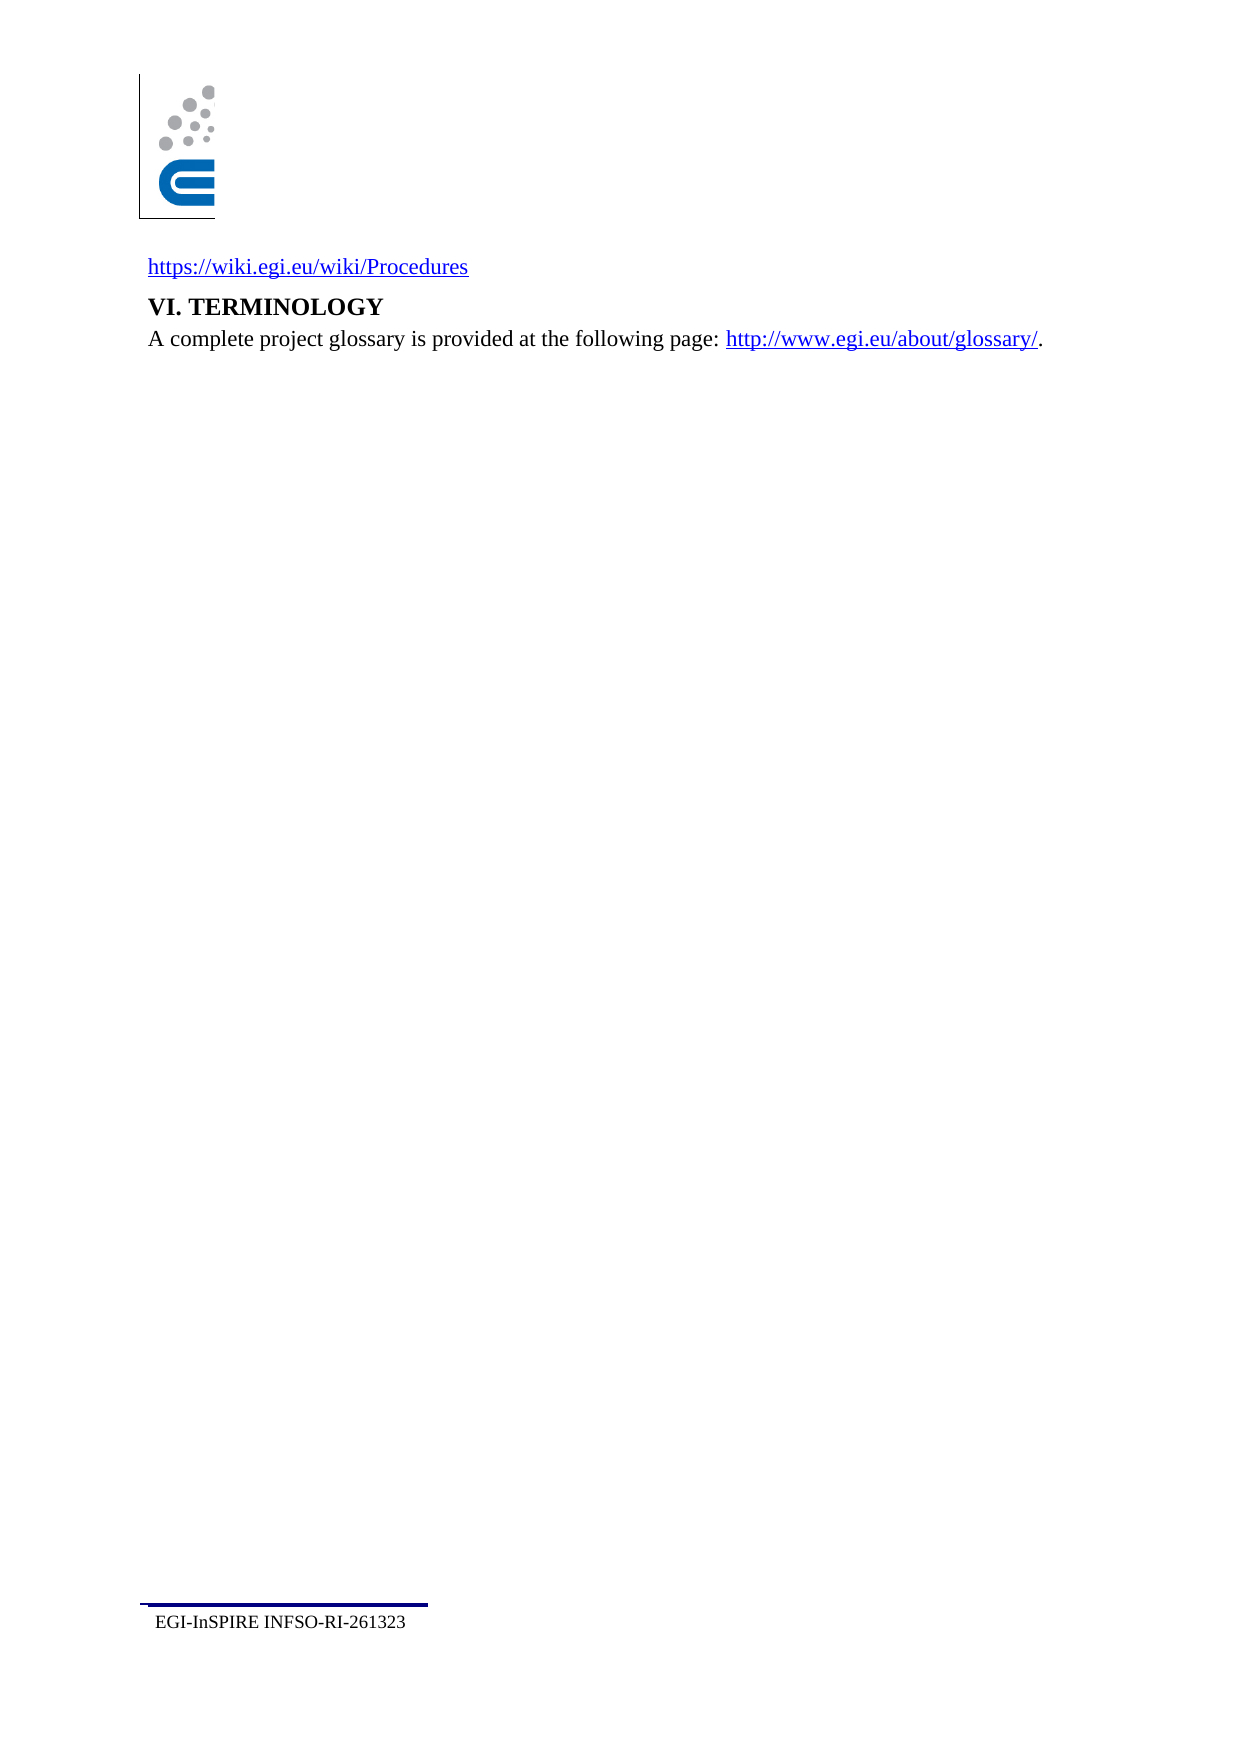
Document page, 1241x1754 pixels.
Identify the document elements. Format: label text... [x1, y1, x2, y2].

text Terminology [148, 292, 1092, 320]
text A complete project glossary is provided at the following page: http://www.egi.eu/about/glossary/. [148, 324, 1092, 351]
picture [157, 77, 215, 208]
